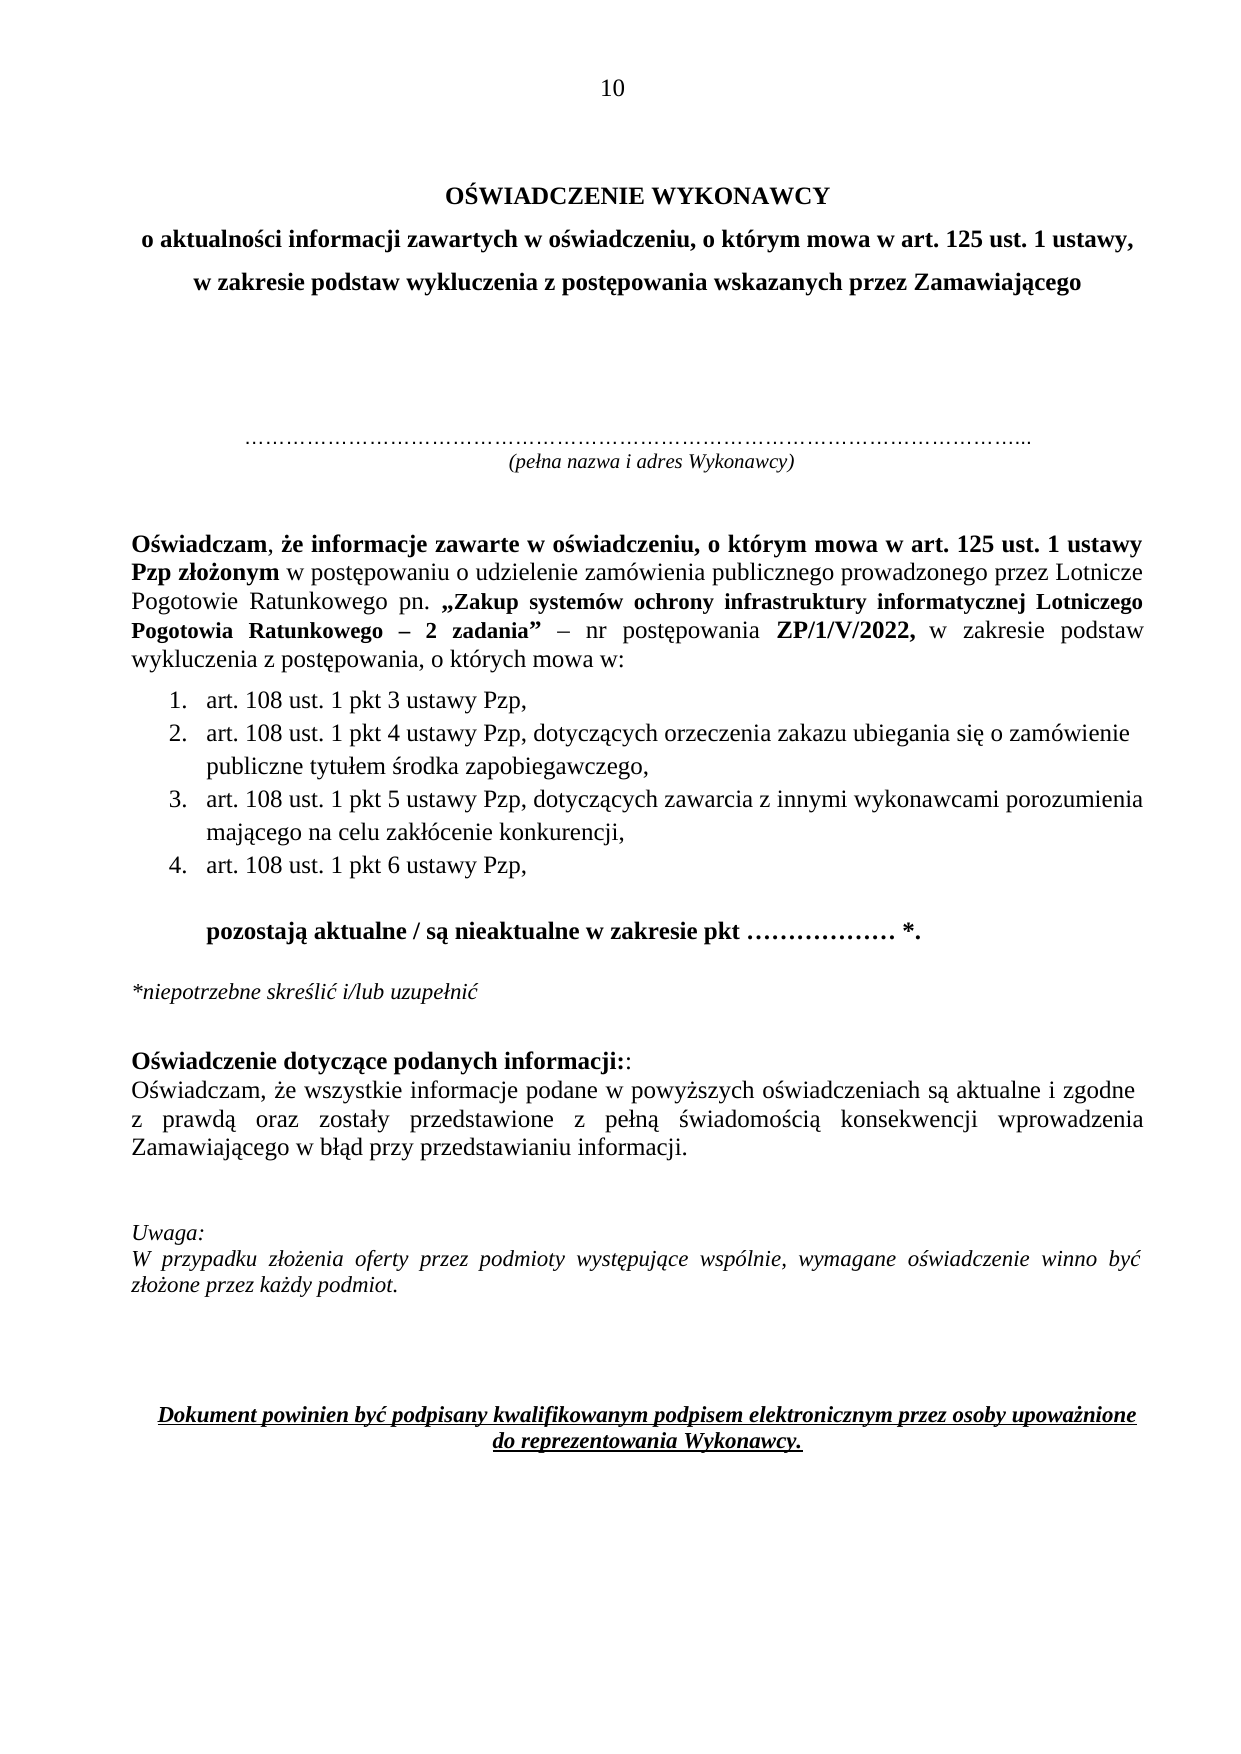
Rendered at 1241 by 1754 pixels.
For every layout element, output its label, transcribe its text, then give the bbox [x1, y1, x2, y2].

text …………………………………………………………………………………………………... [131, 425, 1144, 449]
text W przypadku złożenia oferty przez podmioty występujące wspólnie, wymagane oświadczenie winno być złożone przez każdy podmiot. [131, 1245, 1144, 1298]
text Oświadczam, że wszystkie informacje podane w powyższych oświadczeniach są aktualne i zgodne z prawdą oraz zostały przedstawione z pełną świadomością konsekwencji wprowadzenia Zamawiającego w błąd przy przedstawianiu informacji. [131, 1075, 1144, 1161]
text pozostają aktualne / są nieaktualne w zakresie pkt ……………… *. [206, 916, 1144, 945]
text (pełna nazwa i adres Wykonawcy) [161, 449, 1144, 473]
list art. 108 ust. 1 pkt 5 ustawy Pzp, dotyczących zawarcia z innymi wykonawcami porozumienia mającego na celu zakłócenie konkurencji, [169, 784, 1144, 846]
text *niepotrzebne skreślić i/lub uzupełnić [131, 978, 1144, 1004]
text Uwaga: [131, 1219, 1144, 1245]
text Oświadczenie dotyczące podanych informacji:: [131, 1046, 1144, 1075]
list art. 108 ust. 1 pkt 3 ustawy Pzp, [169, 685, 1144, 714]
text Oświadczam, że informacje zawarte w oświadczeniu, o którym mowa w art. 125 ust. 1 ustawy Pzp złożonym w postępowaniu o udzielenie zamówienia publicznego prowadzonego przez Lotnicze Pogotowie Ratunkowego pn. „Zakup systemów ochrony infrastruktury informatycznej Lotniczego Pogotowia Ratunkowego – 2 zadania” – nr postępowania ZP/1/V/2022, w zakresie podstaw wykluczenia z postępowania, o których mowa w: [131, 529, 1144, 672]
text Dokument powinien być podpisany kwalifikowanym podpisem elektronicznym przez osoby upoważnione do reprezentowania Wykonawcy. [153, 1401, 1144, 1454]
text o aktualności informacji zawartych w oświadczeniu, o którym mowa w art. 125 ust. 1 ustawy, w zakresie podstaw wykluczenia z postępowania wskazanych przez Zamawiającego [131, 224, 1144, 296]
text OŚWIADCZENIE WYKONAWCY [131, 181, 1144, 209]
list art. 108 ust. 1 pkt 6 ustawy Pzp, [169, 850, 1144, 879]
list art. 108 ust. 1 pkt 4 ustawy Pzp, dotyczących orzeczenia zakazu ubiegania się o zamówienie publiczne tytułem środka zapobiegawczego, [169, 718, 1144, 780]
